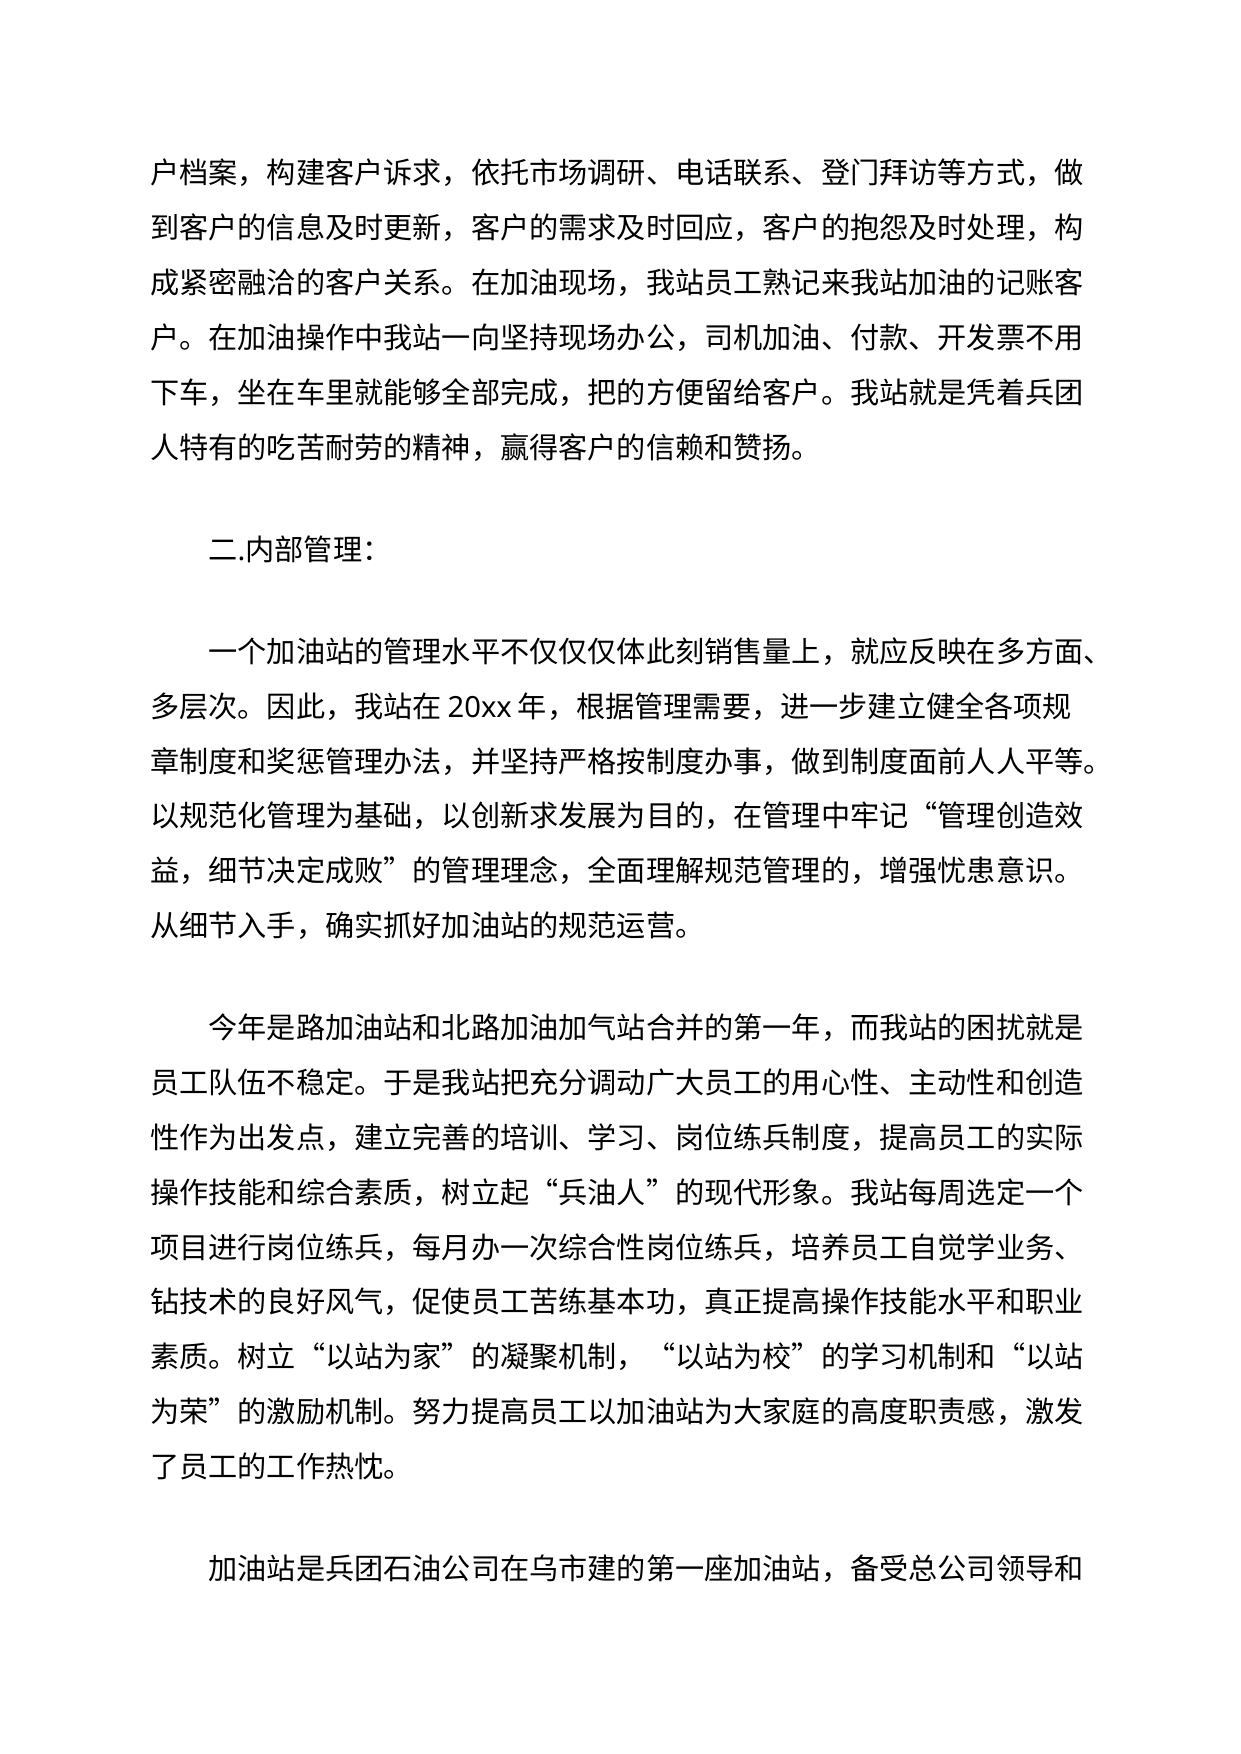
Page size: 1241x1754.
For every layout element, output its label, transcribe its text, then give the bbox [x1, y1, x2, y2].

text 二.内部管理： [150, 526, 1090, 569]
text 今年是路加油站和北路加油加气站合并的第一年，而我站的困扰就是员工队伍不稳定。于是我站把充分调动广大员工的用心性、主动性和创造性作为出发点，建立完善的培训、学习、岗位练兵制度，提高员工的实际操作技能和综合素质，树立起“兵油人”的现代形象。我站每周选定一个项目进行岗位练兵，每月办一次综合性岗位练兵，培养员工自觉学业务、钻技术的良好风气，促使员工苦练基本功，真正提高操作技能水平和职业素质。树立“以站为家”的凝聚机制，“以站为校”的学习机制和“以站为荣”的激励机制。努力提高员工以加油站为大家庭的高度职责感，激发了员工的工作热忱。 [150, 1004, 1090, 1486]
text 一个加油站的管理水平不仅仅仅体此刻销售量上，就应反映在多方面、多层次。因此，我站在20xx年，根据管理需要，进一步建立健全各项规章制度和奖惩管理办法，并坚持严格按制度办事，做到制度面前人人平等。以规范化管理为基础，以创新求发展为目的，在管理中牢记“管理创造效益，细节决定成败”的管理理念，全面理解规范管理的，增强忧患意识。从细节入手，确实抓好加油站的规范运营。 [150, 628, 1090, 945]
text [150, 150, 1090, 467]
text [150, 1546, 1090, 1588]
